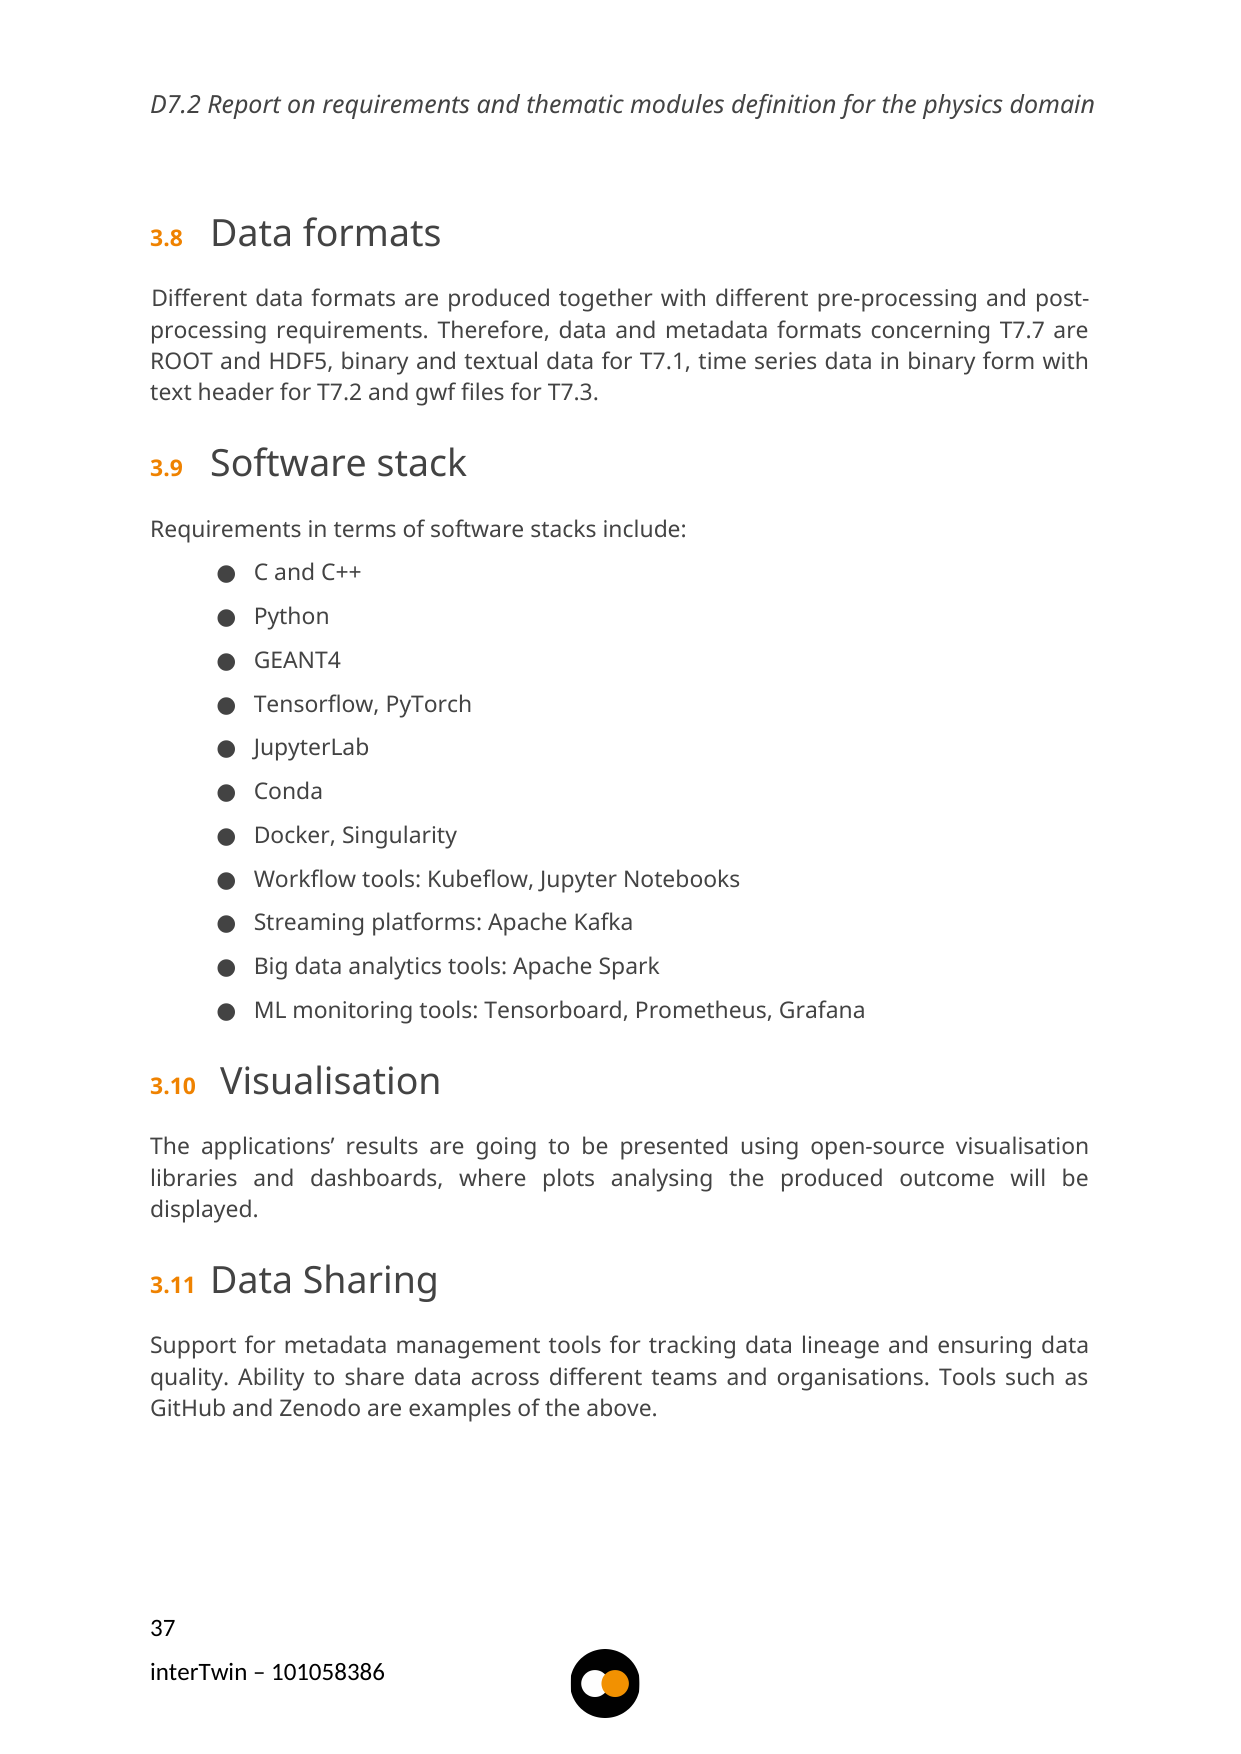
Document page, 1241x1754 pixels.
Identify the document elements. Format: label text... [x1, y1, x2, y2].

text Different data formats are produced together with different pre-processing and post-processing requirements. Therefore, data and metadata formats concerning T7.7 are ROOT and HDF5, binary and textual data for T7.1, time series data in binary form with text header for T7.2 and gwf files for T7.3. [150, 282, 1090, 407]
list Tensorflow, PyTorch [216, 688, 1090, 719]
subtitle Data Sharing [150, 1253, 1090, 1304]
list Docker, Singularity [216, 819, 1090, 850]
list Streaming platforms: Apache Kafka [216, 906, 1090, 938]
subtitle Visualisation [150, 1054, 1090, 1105]
list ML monitoring tools: Tensorboard, Prometheus, Grafana [216, 994, 1090, 1025]
text The applications’ results are going to be presented using open-source visualisation libraries and dashboards, where plots analysing the produced outcome will be displayed. [150, 1130, 1090, 1224]
list C and C++ [216, 556, 1090, 588]
text Requirements in terms of software stacks include: [150, 513, 1090, 544]
list Big data analytics tools: Apache Spark [216, 950, 1090, 981]
subtitle Data formats [150, 206, 1090, 257]
list Python [216, 600, 1090, 631]
list Workflow tools: Kubeflow, Jupyter Notebooks [216, 863, 1090, 894]
subtitle Software stack [150, 437, 1090, 488]
list Conda [216, 775, 1090, 806]
list GEANT4 [216, 644, 1090, 675]
text Support for metadata management tools for tracking data lineage and ensuring data quality. Ability to share data across different teams and organisations. Tools such as GitHub and Zenodo are examples of the above. [150, 1329, 1090, 1423]
list JupyterLab [216, 731, 1090, 763]
picture [570, 1649, 640, 1718]
